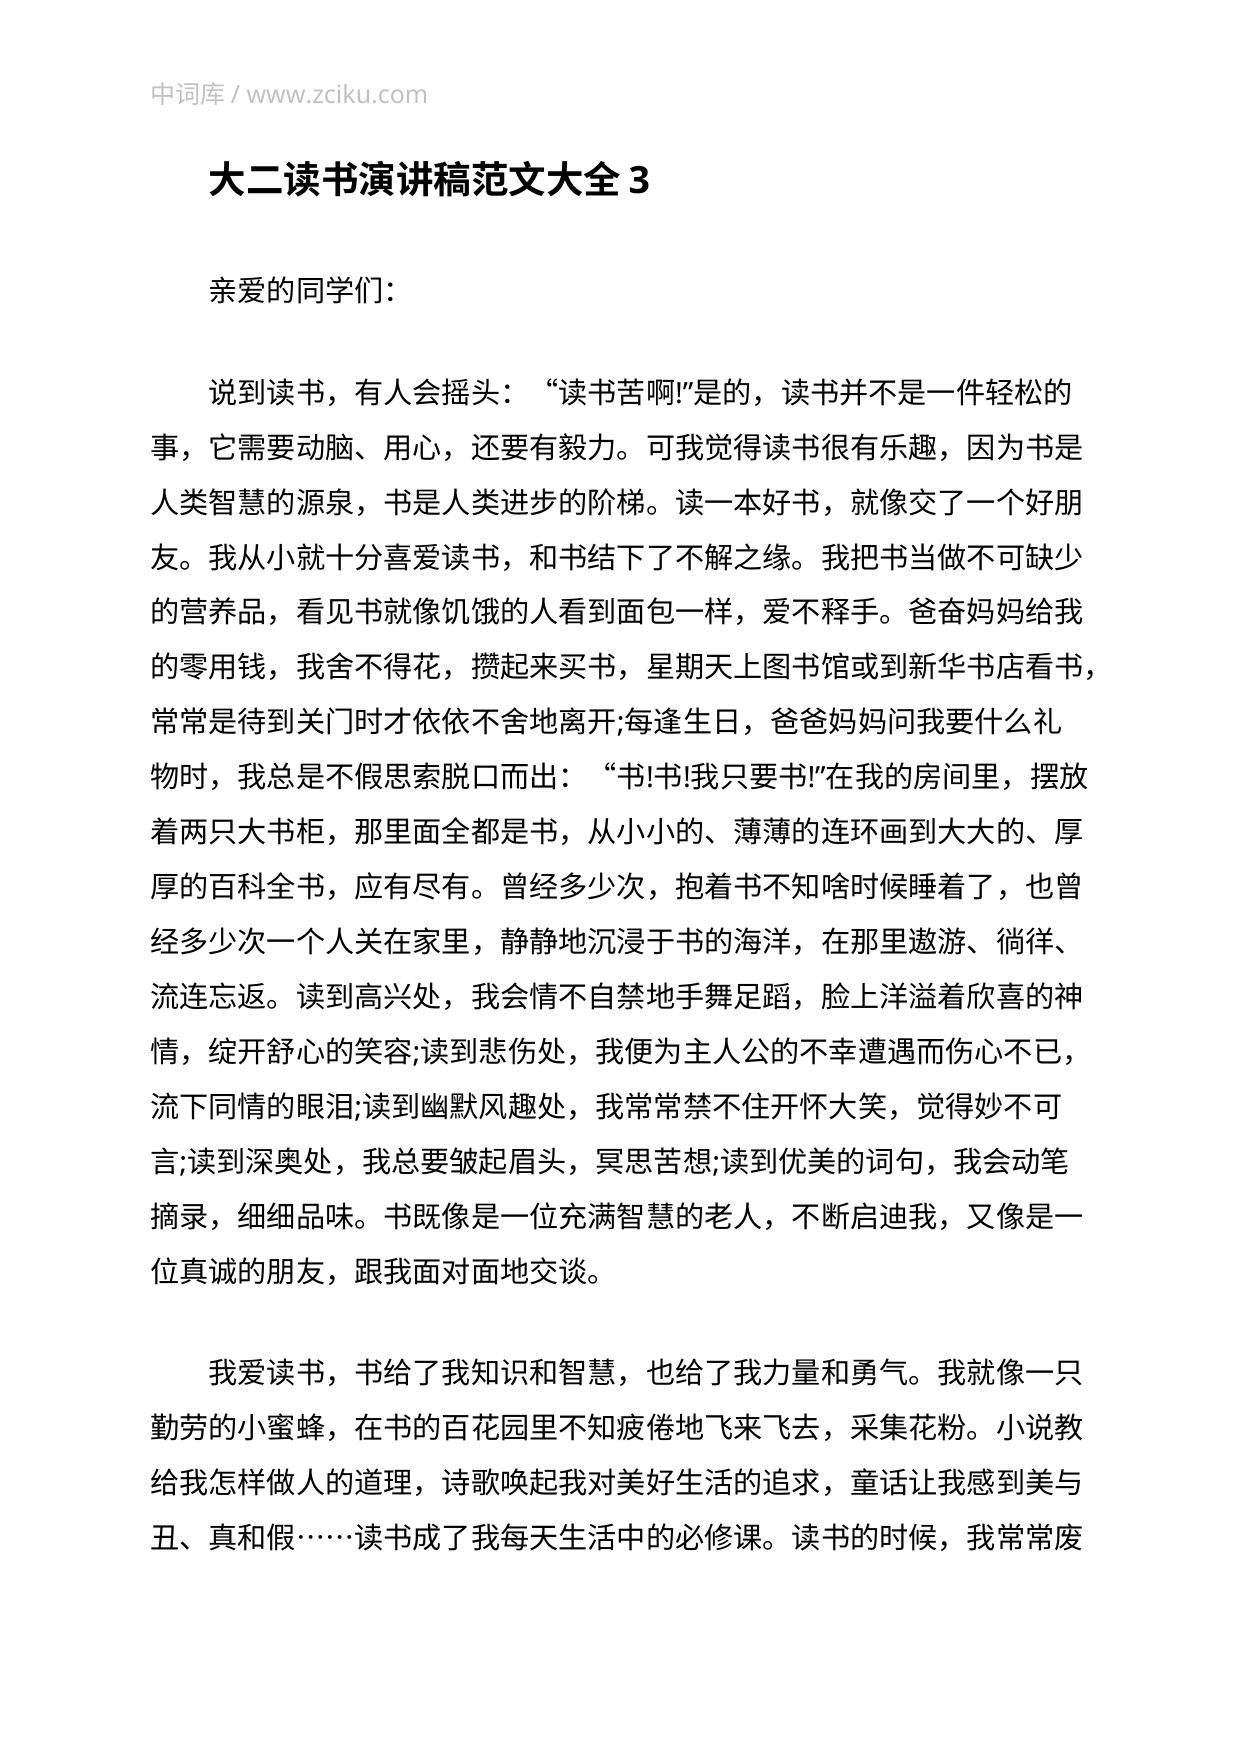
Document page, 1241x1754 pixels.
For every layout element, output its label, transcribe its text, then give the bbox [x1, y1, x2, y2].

text 说到读书，有人会摇头：“读书苦啊!”是的，读书并不是一件轻松的事，它需要动脑、用心，还要有毅力。可我觉得读书很有乐趣，因为书是人类智慧的源泉，书是人类进步的阶梯。读一本好书，就像交了一个好朋友。我从小就十分喜爱读书，和书结下了不解之缘。我把书当做不可缺少的营养品，看见书就像饥饿的人看到面包一样，爱不释手。爸奋妈妈给我的零用钱，我舍不得花，攒起来买书，星期天上图书馆或到新华书店看书，常常是待到关门时才依依不舍地离开;每逢生日，爸爸妈妈问我要什么礼物时，我总是不假思索脱口而出：“书!书!我只要书!”在我的房间里，摆放着两只大书柜，那里面全都是书，从小小的、薄薄的连环画到大大的、厚厚的百科全书，应有尽有。曾经多少次，抱着书不知啥时候睡着了，也曾经多少次一个人关在家里，静静地沉浸于书的海洋，在那里遨游、徜徉、流连忘返。读到高兴处，我会情不自禁地手舞足蹈，脸上洋溢着欣喜的神情，绽开舒心的笑容;读到悲伤处，我便为主人公的不幸遭遇而伤心不已，流下同情的眼泪;读到幽默风趣处，我常常禁不住开怀大笑，觉得妙不可言;读到深奥处，我总要皱起眉头，冥思苦想;读到优美的词句，我会动笔摘录，细细品味。书既像是一位充满智慧的老人，不断启迪我，又像是一位真诚的朋友，跟我面对面地交谈。 [150, 369, 1090, 1291]
text 大二读书演讲稿范文大全3 [150, 150, 1090, 204]
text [150, 1350, 1090, 1557]
text 亲爱的同学们： [150, 268, 1090, 310]
